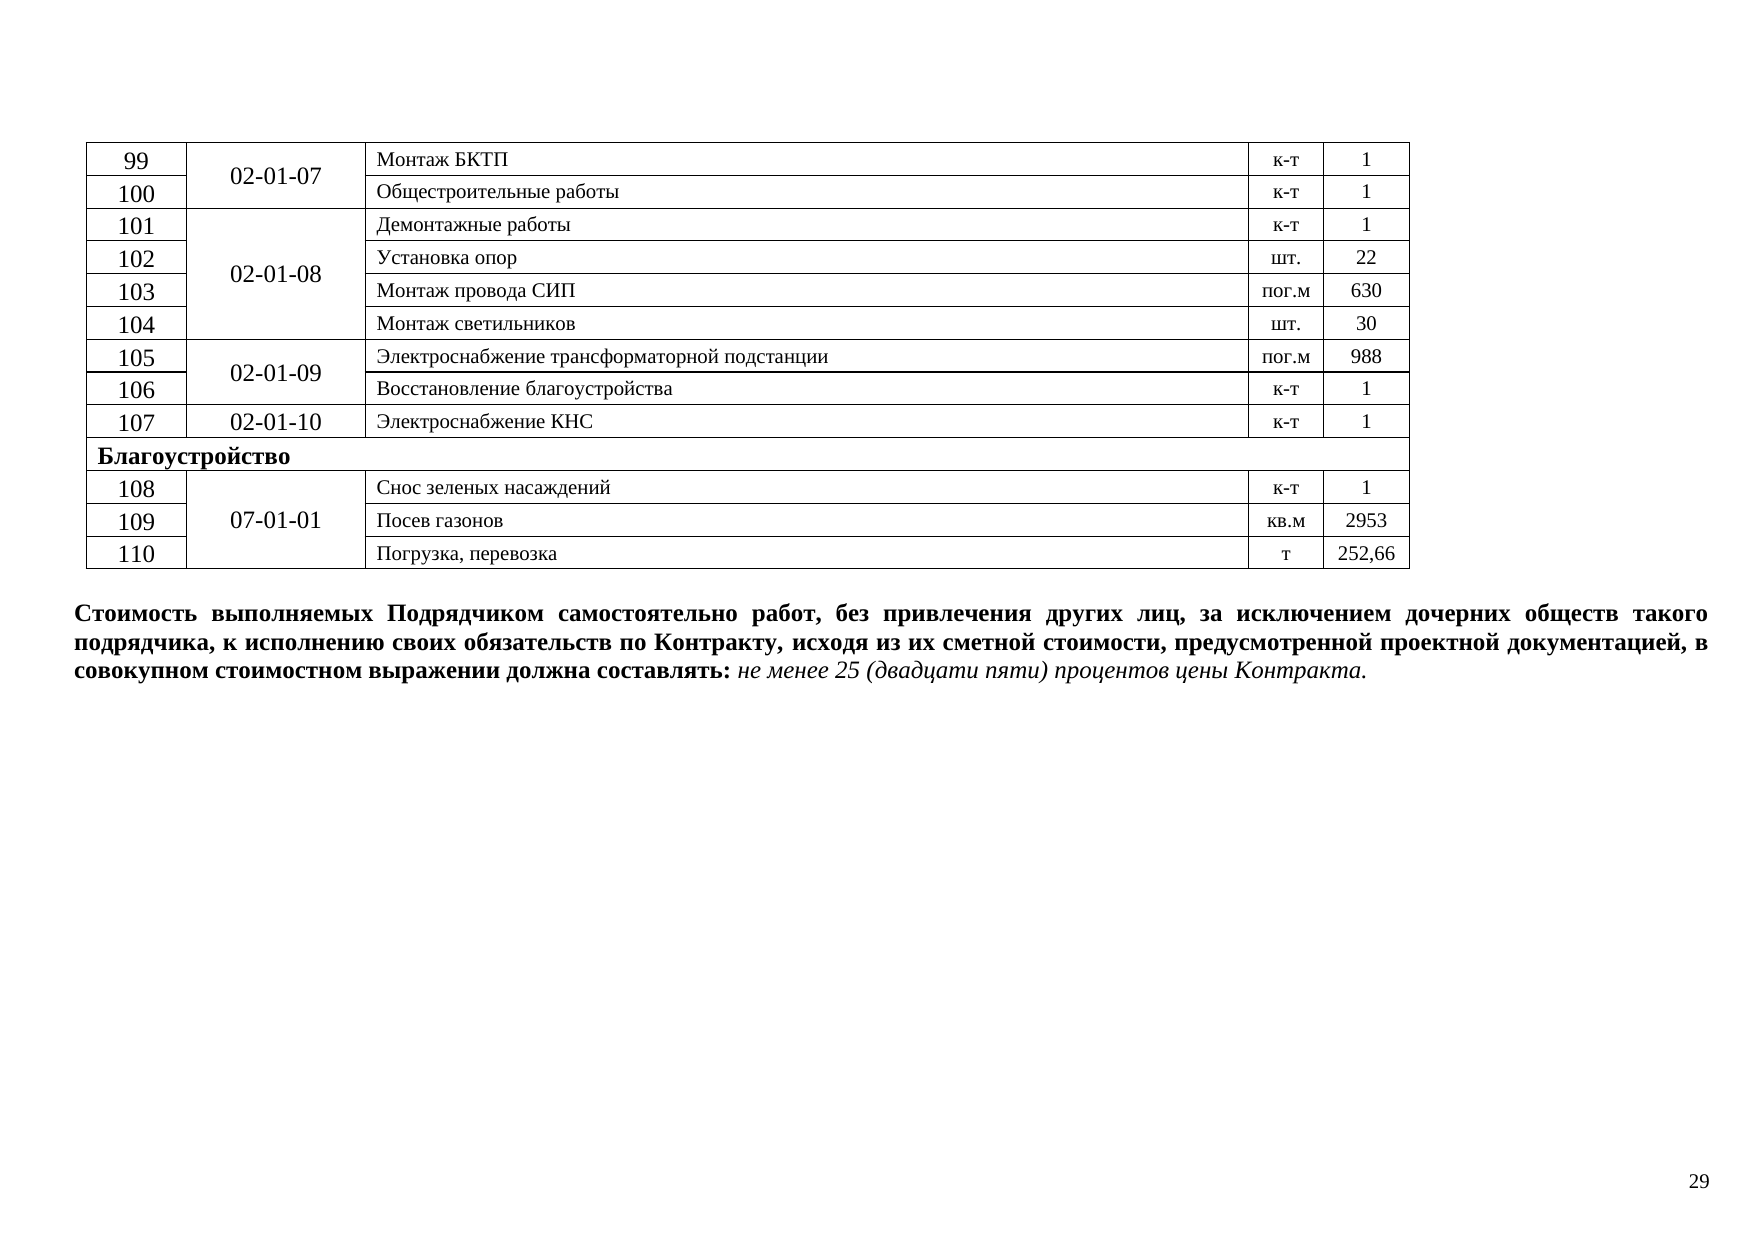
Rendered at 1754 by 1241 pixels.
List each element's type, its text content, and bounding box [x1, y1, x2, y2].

table_cell 630 [1324, 274, 1409, 306]
table_cell Монтаж светильников [366, 307, 1248, 339]
table_cell Электроснабжение трансформаторной подстанции [366, 340, 1248, 371]
table_cell 02-01-10 [187, 405, 365, 437]
table_cell 103 [87, 274, 186, 306]
table_cell 1 [1324, 209, 1409, 240]
table_cell 1 [1324, 471, 1409, 503]
table_cell Восстановление благоустройства [366, 373, 1248, 404]
table_cell 108 [87, 471, 186, 503]
table_cell 252,66 [1324, 537, 1409, 568]
table_cell пог.м [1249, 340, 1323, 371]
table_cell Монтаж провода СИП [366, 274, 1248, 306]
table_cell 109 [87, 504, 186, 536]
table_cell к-т [1249, 373, 1323, 404]
table_cell 102 [87, 241, 186, 273]
table_cell т [1249, 537, 1323, 568]
table_cell 1 [1324, 176, 1409, 207]
table_cell 106 [87, 373, 186, 404]
table_cell шт. [1249, 307, 1323, 339]
table_cell 100 [87, 176, 186, 207]
table_cell Благоустройство [87, 438, 1409, 470]
table_cell Демонтажные работы [366, 209, 1248, 240]
table_cell Снос зеленых насаждений [366, 471, 1248, 503]
table_cell 988 [1324, 340, 1409, 371]
table_cell 104 [87, 307, 186, 339]
table_cell 101 [87, 209, 186, 240]
table_cell Монтаж БКТП [366, 143, 1248, 174]
table_cell 107 [87, 405, 186, 437]
table_cell Установка опор [366, 241, 1248, 273]
table_cell 2953 [1324, 504, 1409, 536]
table_cell Электроснабжение КНС [366, 405, 1248, 437]
table_cell 1 [1324, 405, 1409, 437]
table_cell Погрузка, перевозка [366, 537, 1248, 568]
table_cell 99 [87, 143, 186, 174]
table_cell 02-01-07 [187, 143, 365, 207]
table_cell 30 [1324, 307, 1409, 339]
text Стоимость выполняемых Подрядчиком самостоятельно работ, без привлечения других лиц, за исключением дочерних обществ такого подрядчика, к исполнению своих обязательств по Контракту, исходя из их сметной стоимости, предусмотренной проектной документацией, в совокупном стоимостном выражении должна составлять: не менее 25 (двадцати пяти) процентов цены Контракта. [74, 598, 1710, 684]
table_cell 1 [1324, 143, 1409, 174]
table_cell к-т [1249, 405, 1323, 437]
table_cell к-т [1249, 143, 1323, 174]
table_cell Общестроительные работы [366, 176, 1248, 207]
table_cell 07-01-01 [187, 471, 365, 568]
table_cell 1 [1324, 373, 1409, 404]
table_cell 02-01-08 [187, 209, 365, 339]
table_cell кв.м [1249, 504, 1323, 536]
table_cell Посев газонов [366, 504, 1248, 536]
table_cell 22 [1324, 241, 1409, 273]
table_cell к-т [1249, 176, 1323, 207]
table_cell пог.м [1249, 274, 1323, 306]
table_cell шт. [1249, 241, 1323, 273]
table_cell 105 [87, 340, 186, 371]
table_cell 02-01-09 [187, 340, 365, 404]
table_cell к-т [1249, 471, 1323, 503]
table_cell 110 [87, 537, 186, 568]
table_cell к-т [1249, 209, 1323, 240]
